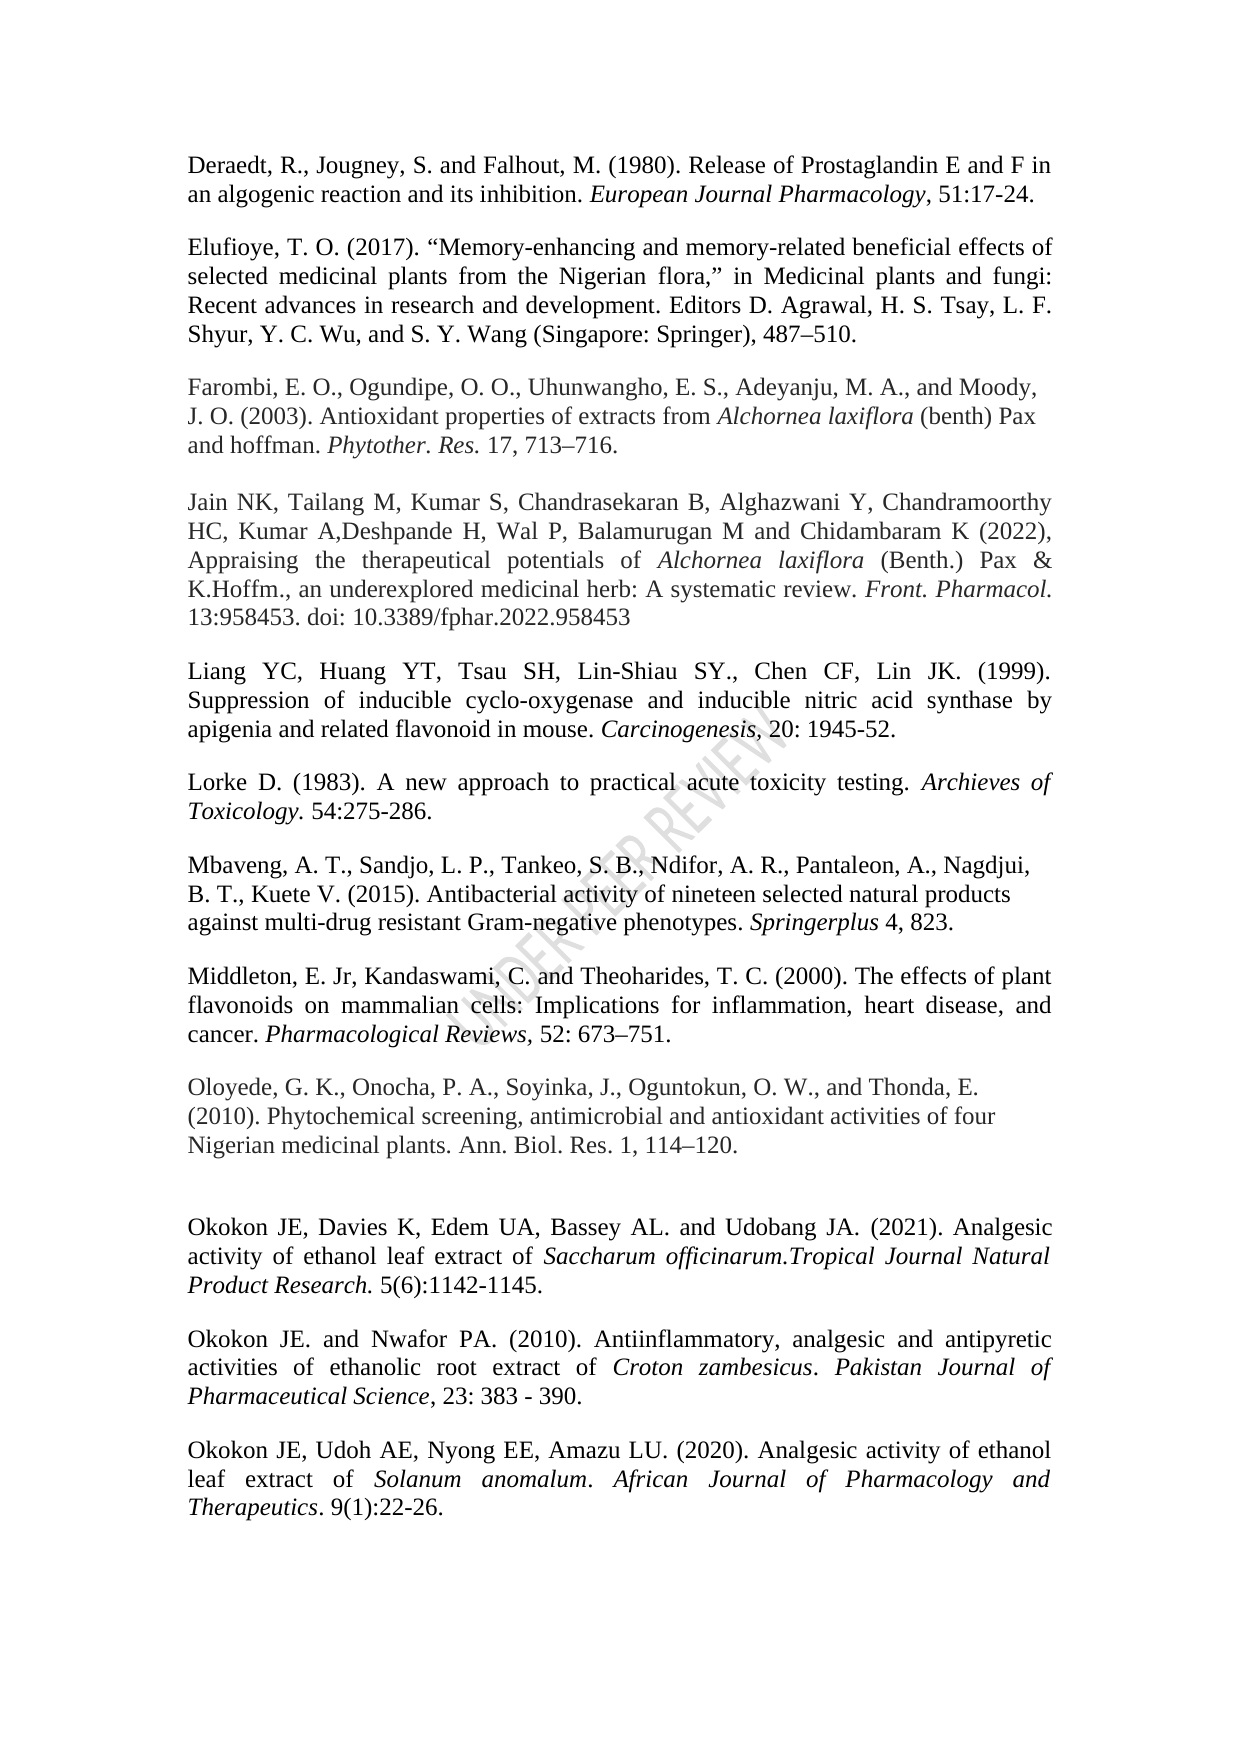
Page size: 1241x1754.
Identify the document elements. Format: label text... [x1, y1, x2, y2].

text Oloyede, G. K., Onocha, P. A., Soyinka, J., Oguntokun, O. W., and Thonda, E. [187, 1072, 1053, 1101]
text Farombi, E. O., Ogundipe, O. O., Uhunwangho, E. S., Adeyanju, M. A., and Moody, J. O. (2003). Antioxidant properties of extracts from Alchornea laxiflora (benth) Pax and hoffman. Phytother. Res. 17, 713–716. [187, 372, 1053, 459]
text Liang YC, Huang YT, Tsau SH, Lin-Shiau SY., Chen CF, Lin JK. (1999). Suppression of inducible cyclo-oxygenase and inducible nitric acid synthase by apigenia and related flavonoid in mouse. Carcinogenesis, 20: 1945-52. [187, 656, 1053, 742]
text Okokon JE, Udoh AE, Nyong EE, Amazu LU. (2020). Analgesic activity of ethanol leaf extract of Solanum anomalum. African Journal of Pharmacology and Therapeutics. 9(1):22-26. [187, 1435, 1053, 1521]
text (2010). Phytochemical screening, antimicrobial and antioxidant activities of four [187, 1101, 1053, 1130]
text Middleton, E. Jr, Kandaswami, C. and Theoharides, T. C. (2000). The effects of plant flavonoids on mammalian cells: Implications for inflammation, heart disease, and cancer. Pharmacological Reviews, 52: 673–751. [187, 961, 1053, 1047]
text Lorke D. (1983). A new approach to practical acute toxicity testing. Archieves of Toxicology. 54:275-286. [187, 767, 1053, 825]
text Jain NK, Tailang M, Kumar S, Chandrasekaran B, Alghazwani Y, Chandramoorthy HC, Kumar A,Deshpande H, Wal P, Balamurugan M and Chidambaram K (2022), Appraising the therapeutical potentials of Alchornea laxiflora (Benth.) Pax & K.Hoffm., an underexplored medicinal herb: A systematic review. Front. Pharmacol. 13:958453. doi: 10.3389/fphar.2022.958453 [187, 487, 1053, 631]
text Nigerian medicinal plants. Ann. Biol. Res. 1, 114–120. [187, 1130, 1053, 1159]
text Deraedt, R., Jougney, S. and Falhout, M. (1980). Release of Prostaglandin E and F in an algogenic reaction and its inhibition. European Journal Pharmacology, 51:17-24. [187, 150, 1053, 207]
text Mbaveng, A. T., Sandjo, L. P., Tankeo, S. B., Ndifor, A. R., Pantaleon, A., Nagdjui, B. T., Kuete V. (2015). Antibacterial activity of nineteen selected natural products against multi-drug resistant Gram-negative phenotypes. Springerplus 4, 823. [187, 850, 1053, 936]
text Okokon JE. and Nwafor PA. (2010). Antiinflammatory, analgesic and antipyretic activities of ethanolic root extract of Croton zambesicus. Pakistan Journal of Pharmaceutical Science, 23: 383 - 390. [187, 1324, 1053, 1410]
text Okokon JE, Davies K, Edem UA, Bassey AL. and Udobang JA. (2021). Analgesic activity of ethanol leaf extract of Saccharum officinarum.Tropical Journal Natural Product Research. 5(6):1142-1145. [187, 1212, 1053, 1299]
text Elufioye, T. O. (2017). “Memory-enhancing and memory-related beneficial effects of selected medicinal plants from the Nigerian flora,” in Medicinal plants and fungi: Recent advances in research and development. Editors D. Agrawal, H. S. Tsay, L. F. Shyur, Y. C. Wu, and S. Y. Wang (Singapore: Springer), 487–510. [187, 232, 1053, 347]
